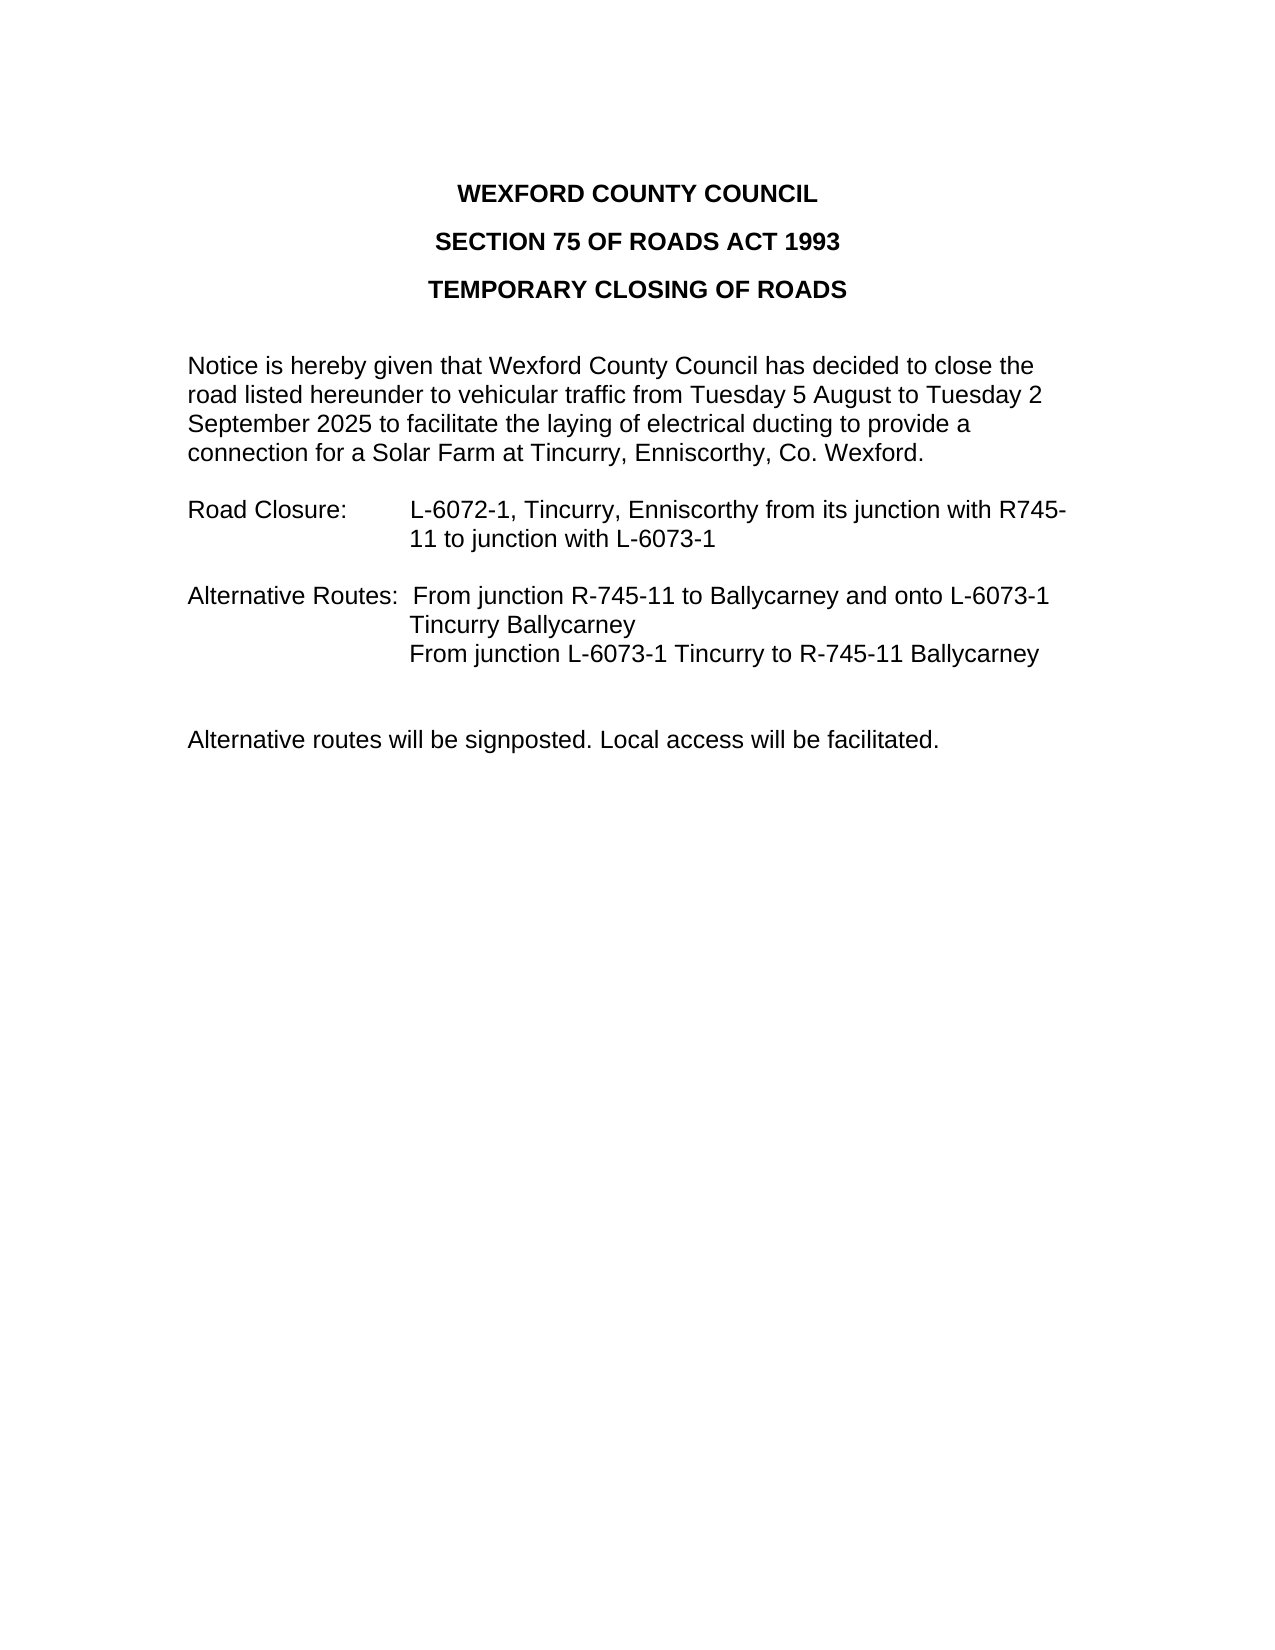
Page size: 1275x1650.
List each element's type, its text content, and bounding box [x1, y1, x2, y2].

text Alternative Routes: From junction R-745-11 to Ballycarney and onto L-6073-1 Tincurry Ballycarney [187, 581, 1087, 639]
text From junction L-6073-1 Tincurry to R-745-11 Ballycarney [187, 639, 1087, 667]
text Alternative routes will be signposted. Local access will be facilitated. [187, 725, 1087, 754]
text Road Closure: L-6072-1, Tincurry, Enniscorthy from its junction with R745-11 to junction with L-6073-1 [187, 495, 1087, 552]
subtitle WEXFORD COUNTY COUNCIL [187, 179, 1087, 207]
text TEMPORARY CLOSING OF ROADS [187, 274, 1087, 303]
text SECTION 75 OF ROADS ACT 1993 [187, 227, 1087, 255]
text Notice is hereby given that Wexford County Council has decided to close the road listed hereunder to vehicular traffic from Tuesday 5 August to Tuesday 2 September 2025 to facilitate the laying of electrical ducting to provide a connection for a Solar Farm at Tincurry, Enniscorthy, Co. Wexford. [187, 351, 1087, 466]
